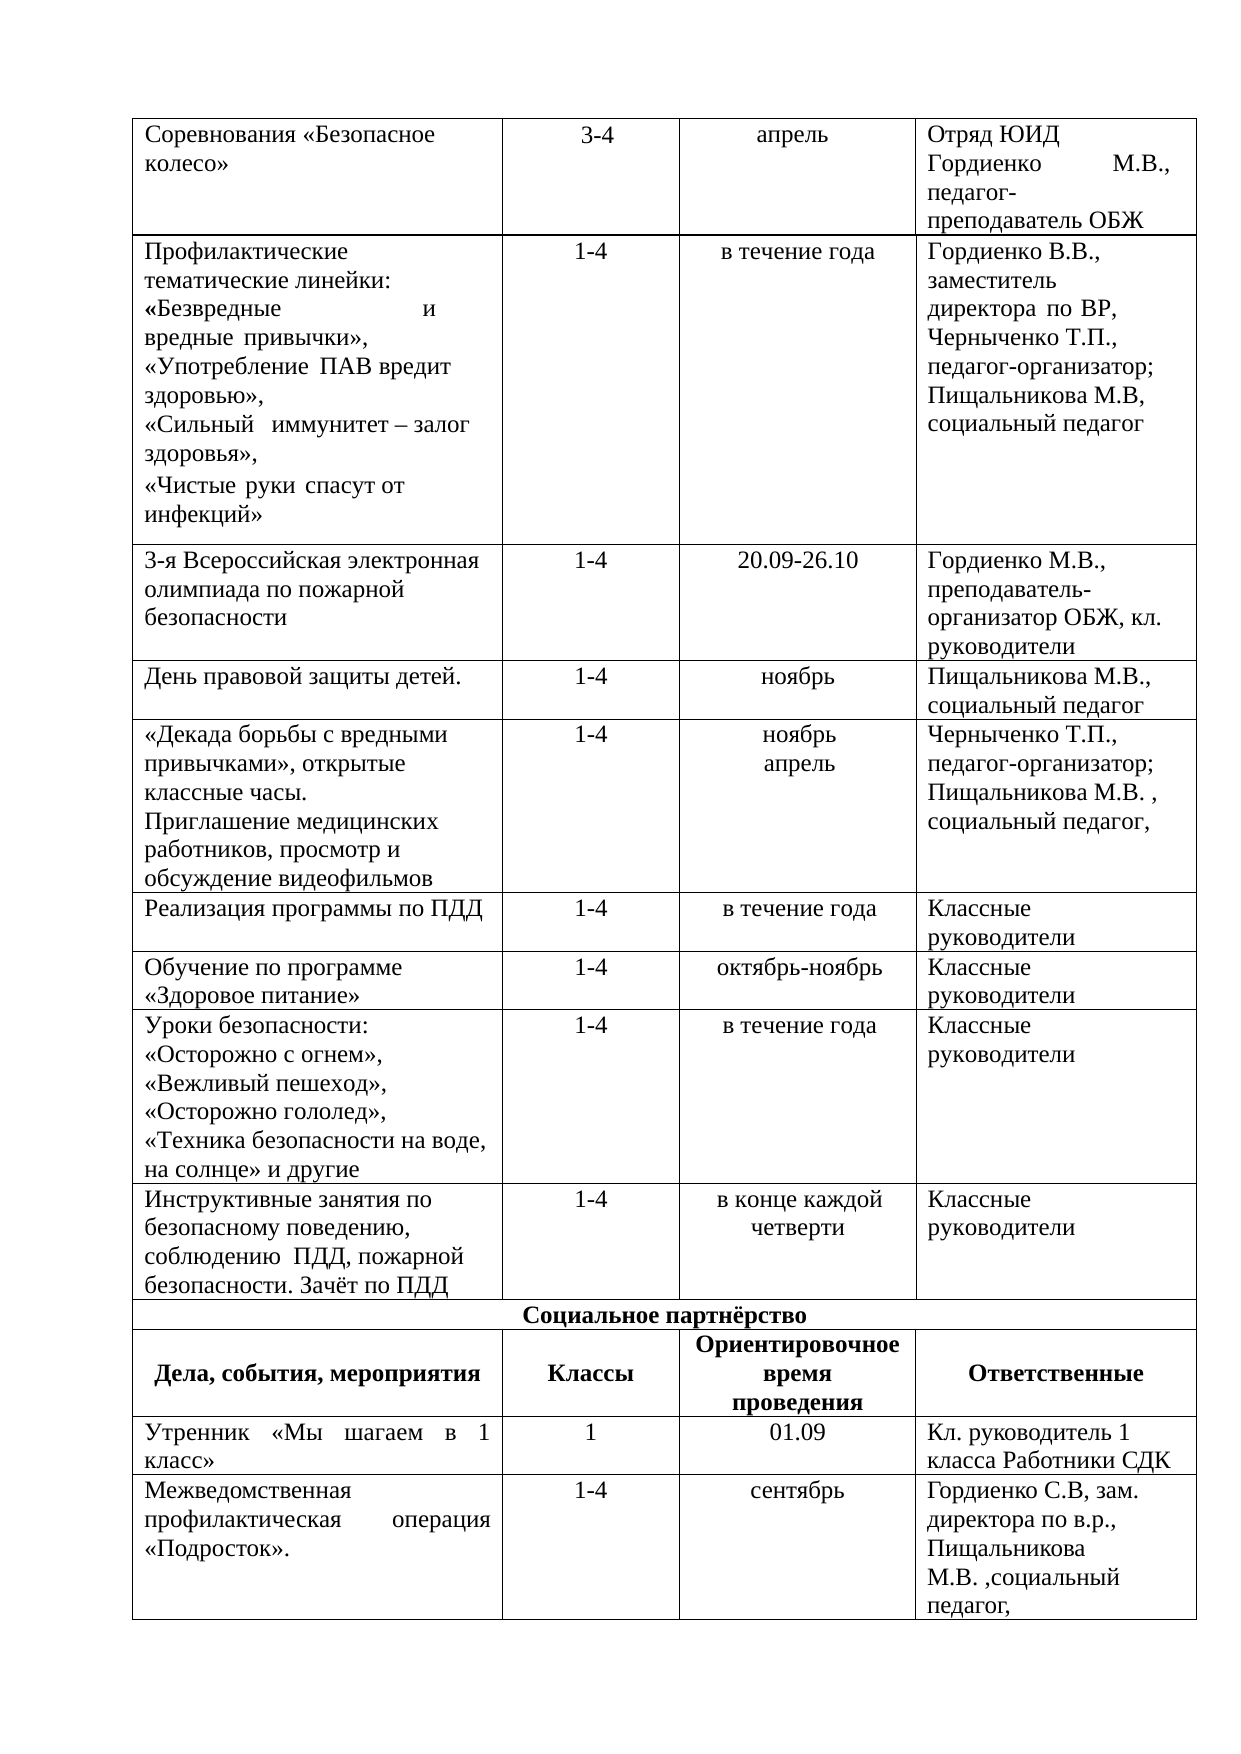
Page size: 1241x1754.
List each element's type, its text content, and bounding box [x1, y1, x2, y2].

table_cell ноябрь апрель [680, 720, 916, 892]
table_cell Гордиенко М.В., преподаватель-организатор ОБЖ, кл. руководители [917, 545, 1196, 660]
table_cell Пищальникова М.В., социальный педагог [917, 661, 1196, 718]
table_header Гордиенко В.В., заместитель директора по ВР, Черныченко Т.П., педагог-организатор; Пищальникова М.В, социальный педагог [917, 236, 1196, 544]
table_cell 1-4 [503, 661, 679, 718]
table_cell апрель [680, 119, 915, 234]
table_cell Классные руководители [917, 1010, 1196, 1183]
table_cell 1 [503, 1417, 679, 1474]
table_cell Кл. руководитель 1 класса Работники СДК [916, 1417, 1196, 1474]
table_cell октябрь-ноябрь [680, 952, 916, 1009]
table_cell Отряд ЮИД Гордиенко М.В., педагог-преподаватель ОБЖ [916, 119, 1196, 234]
table_cell Ответственные [916, 1330, 1196, 1416]
table_cell в конце каждой четверти [680, 1184, 916, 1299]
table_cell Классные руководители [917, 952, 1196, 1009]
table_cell 1-4 [503, 893, 679, 951]
table_cell Классы [503, 1330, 679, 1416]
table_cell 01.09 [680, 1417, 915, 1474]
table_cell «Декада борьбы с вредными привычками», открытые классные часы. Приглашение медицинских работников, просмотр и обсуждение видеофильмов [133, 720, 502, 892]
table_cell Уроки безопасности: «Осторожно с огнем», «Вежливый пешеход», «Осторожно гололед», «Техника безопасности на воде, на солнце» и другие [133, 1010, 502, 1183]
table_header в течение года [680, 236, 916, 544]
table_cell 3-я Всероссийская электронная олимпиада по пожарной безопасности [133, 545, 502, 660]
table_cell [133, 1475, 502, 1619]
table_cell в течение года [680, 893, 916, 951]
table_cell 1-4 [503, 1475, 679, 1619]
table_cell Соревнования «Безопасное колесо» [133, 119, 502, 234]
table_cell Черныченко Т.П., педагог-организатор; Пищальникова М.В. , социальный педагог, [917, 720, 1196, 892]
table_cell Инструктивные занятия по безопасному поведению, соблюдению ПДД, пожарной безопасности. Зачёт по ПДД [133, 1184, 502, 1299]
table_cell Классные руководители [917, 893, 1196, 951]
table_cell День правовой защиты детей. [133, 661, 502, 718]
table_header Профилактические тематические линейки: «Безвредные и вредные привычки», «Употребление ПАВ вредит здоровью», «Сильный иммунитет – залог здоровья», «Чистые руки спасут от инфекций» [133, 236, 502, 544]
table_cell Обучение по программе «Здоровое питание» [133, 952, 502, 1009]
table_cell 1-4 [503, 1010, 679, 1183]
table_cell 20.09-26.10 [680, 545, 916, 660]
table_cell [916, 1475, 1196, 1619]
table_cell в течение года [680, 1010, 916, 1183]
table_cell 1-4 [503, 1184, 679, 1299]
table_cell Социальное партнёрство [133, 1300, 1196, 1328]
table_cell сентябрь [680, 1475, 915, 1619]
table_cell ноябрь [680, 661, 916, 718]
table_cell Дела, события, мероприятия [133, 1330, 502, 1416]
table_cell Утренник «Мы шагаем в 1 класс» [133, 1417, 502, 1474]
table_cell 1-4 [503, 952, 679, 1009]
table_cell Классные руководители [917, 1184, 1196, 1299]
table_cell Реализация программы по ПДД [133, 893, 502, 951]
table_cell 3-4 [503, 119, 679, 234]
table_cell Ориентировочное время проведения [680, 1330, 915, 1416]
table_header 1-4 [503, 236, 679, 544]
table_cell 1-4 [503, 720, 679, 892]
table_cell 1-4 [503, 545, 679, 660]
